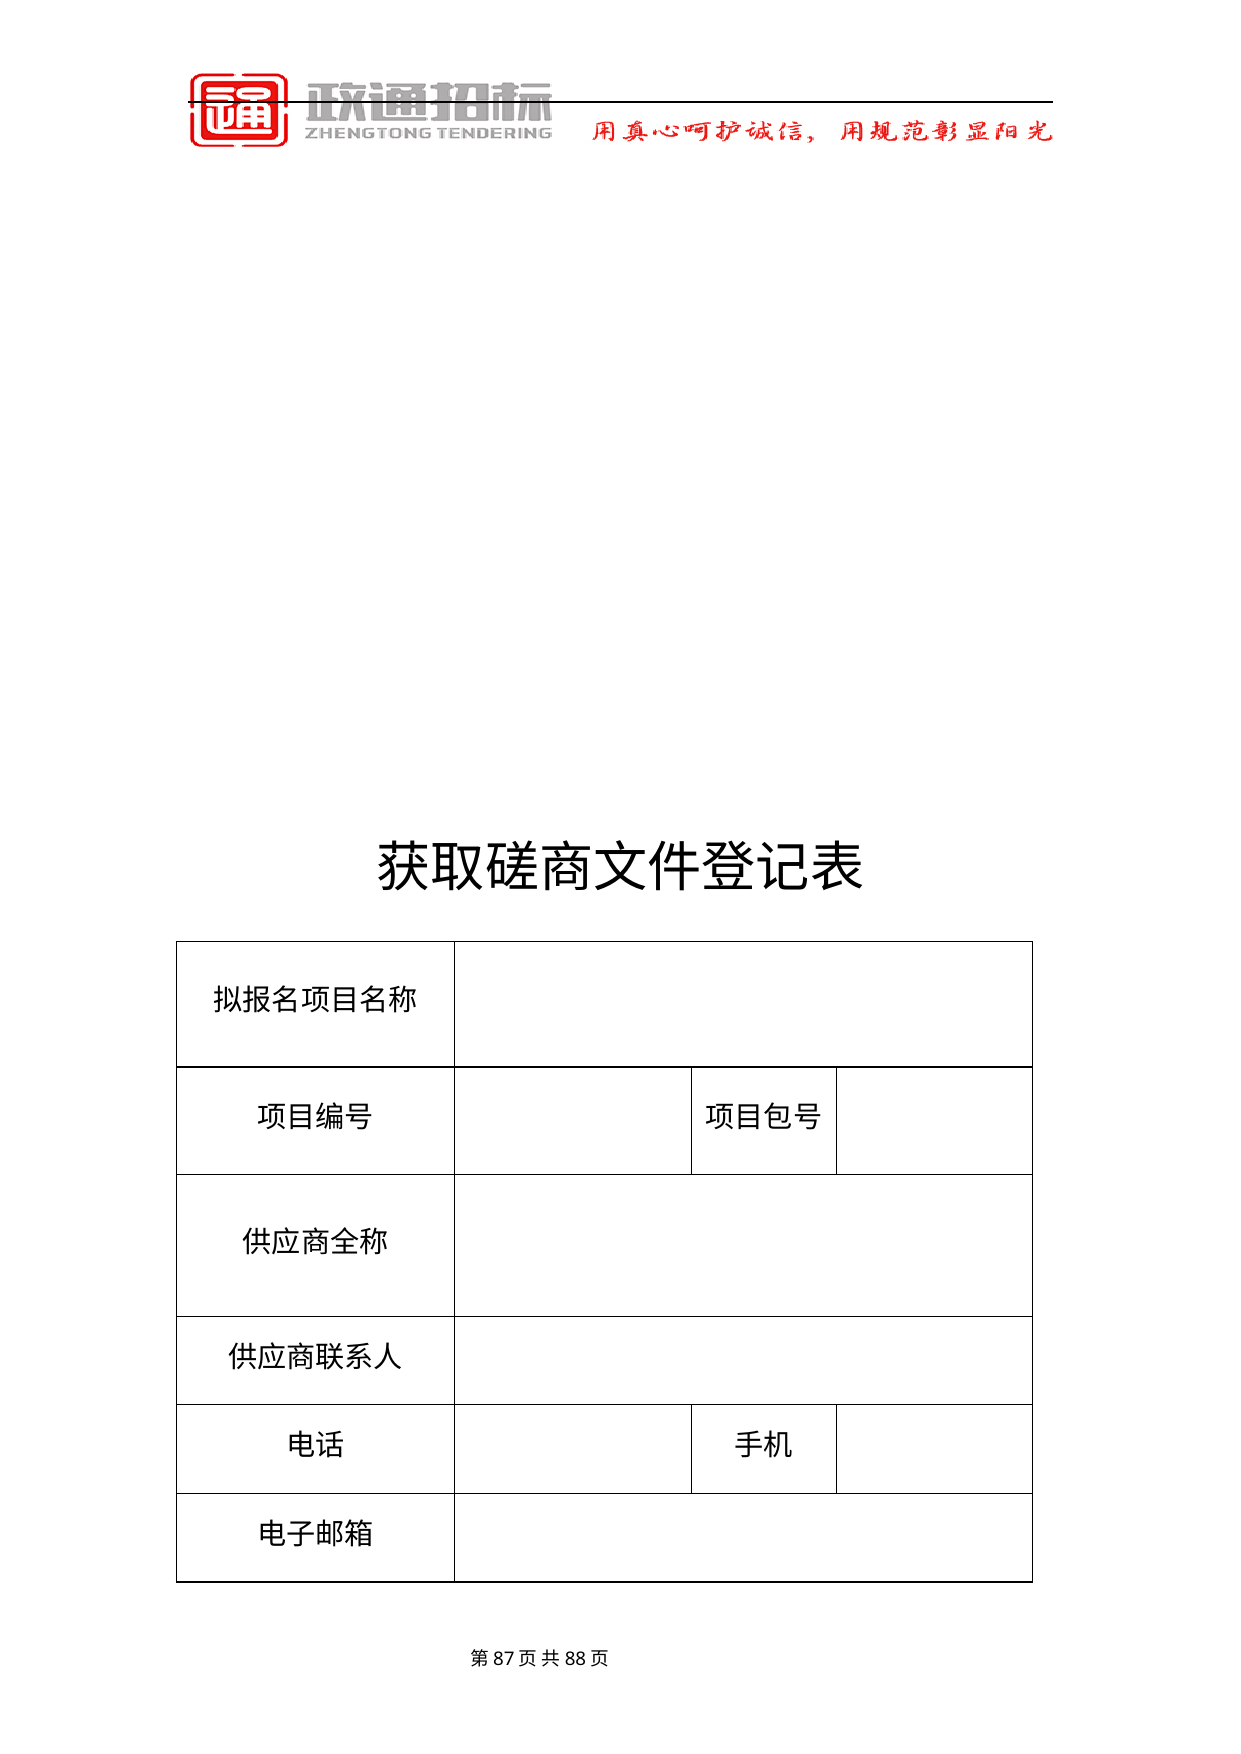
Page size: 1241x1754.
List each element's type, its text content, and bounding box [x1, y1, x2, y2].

table_header [455, 942, 1032, 1066]
table_cell 供应商联系人 [177, 1317, 454, 1404]
table_cell 电话 [177, 1405, 454, 1493]
text 获取磋商文件登记表 [187, 823, 1053, 902]
table_cell [837, 1405, 1032, 1493]
table_cell [455, 1494, 1032, 1581]
table_cell [455, 1317, 1032, 1404]
table_cell 项目包号 [692, 1068, 836, 1174]
table_cell [837, 1068, 1032, 1174]
table_cell 供应商全称 [177, 1175, 454, 1316]
table_cell 手机 [692, 1405, 836, 1493]
table_header 拟报名项目名称 [177, 942, 454, 1066]
table_cell [455, 1175, 1032, 1316]
table_cell 电子邮箱 [177, 1494, 454, 1581]
table_cell [455, 1405, 691, 1493]
table_cell [455, 1068, 691, 1174]
picture [188, 73, 1053, 101]
table_cell 项目编号 [177, 1068, 454, 1174]
picture [188, 103, 1053, 147]
